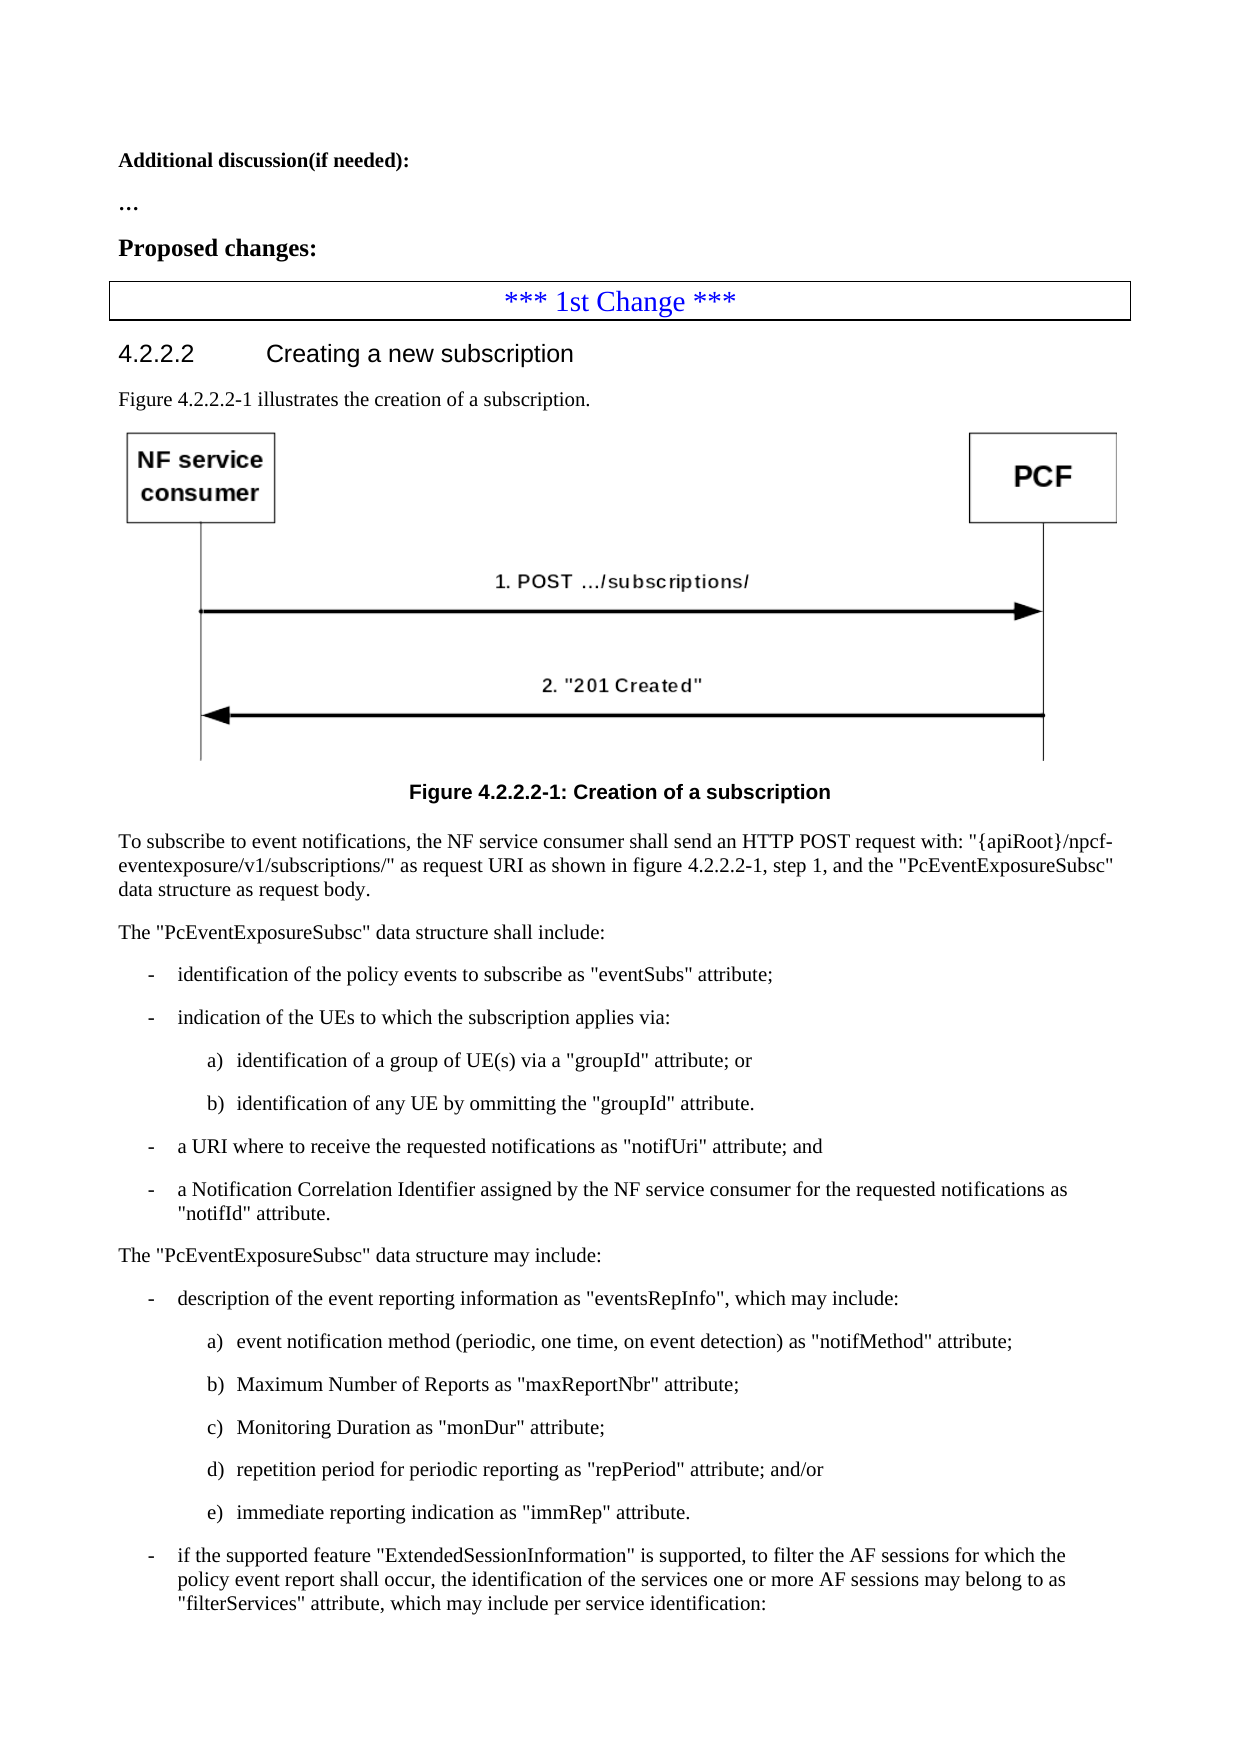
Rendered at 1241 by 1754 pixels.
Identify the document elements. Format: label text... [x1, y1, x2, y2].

text c) Monitoring Duration as "monDur" attribute; [207, 1414, 1122, 1439]
text - identification of the policy events to subscribe as "eventSubs" attribute; [148, 962, 1122, 986]
text Figure 4.2.2.2-1: Creation of a subscription [118, 780, 1122, 804]
text To subscribe to event notifications, the NF service consumer shall send an HTTP POST request with: "{apiRoot}/npcf-eventexposure/v1/subscriptions/" as request URI as shown in figure 4.2.2.2-1, step 1, and the "PcEventExposureSubsc" data structure as request body. [118, 829, 1122, 901]
text d) repetition period for periodic reporting as "repPeriod" attribute; and/or [207, 1457, 1122, 1481]
text b) identification of any UE by ommitting the "groupId" attribute. [207, 1091, 1122, 1115]
text a) identification of a group of UE(s) via a "groupId" attribute; or [207, 1048, 1122, 1072]
text Proposed changes: [118, 233, 1122, 262]
text The "PcEventExposureSubsc" data structure shall include: [118, 919, 1122, 944]
text b) Maximum Number of Reports as "maxReportNbr" attribute; [207, 1372, 1122, 1396]
text - a Notification Correlation Identifier assigned by the NF service consumer for the requested notifications as "notifId" attribute. [148, 1176, 1122, 1224]
text Figure 4.2.2.2-1 illustrates the creation of a subscription. [118, 387, 1122, 411]
text - if the supported feature "ExtendedSessionInformation" is supported, to filter the AF sessions for which the policy event report shall occur, the identification of the services one or more AF sessions may belong to as "filterServices" attribute, which may include per service identification: [148, 1543, 1122, 1615]
text The "PcEventExposureSubsc" data structure may include: [118, 1243, 1122, 1267]
text *** 1st Change *** [110, 282, 1130, 319]
text a) event notification method (periodic, one time, on event detection) as "notifMethod" attribute; [207, 1329, 1122, 1353]
subtitle 4.2.2.2 Creating a new subscription [118, 339, 1122, 368]
text - a URI where to receive the requested notifications as "notifUri" attribute; and [148, 1134, 1122, 1158]
text … [118, 191, 1122, 214]
text Additional discussion(if needed): [118, 148, 1122, 172]
text - description of the event reporting information as "eventsRepInfo", which may include: [148, 1286, 1122, 1310]
text e) immediate reporting indication as "immRep" attribute. [207, 1500, 1122, 1524]
text - indication of the UEs to which the subscription applies via: [148, 1005, 1122, 1029]
